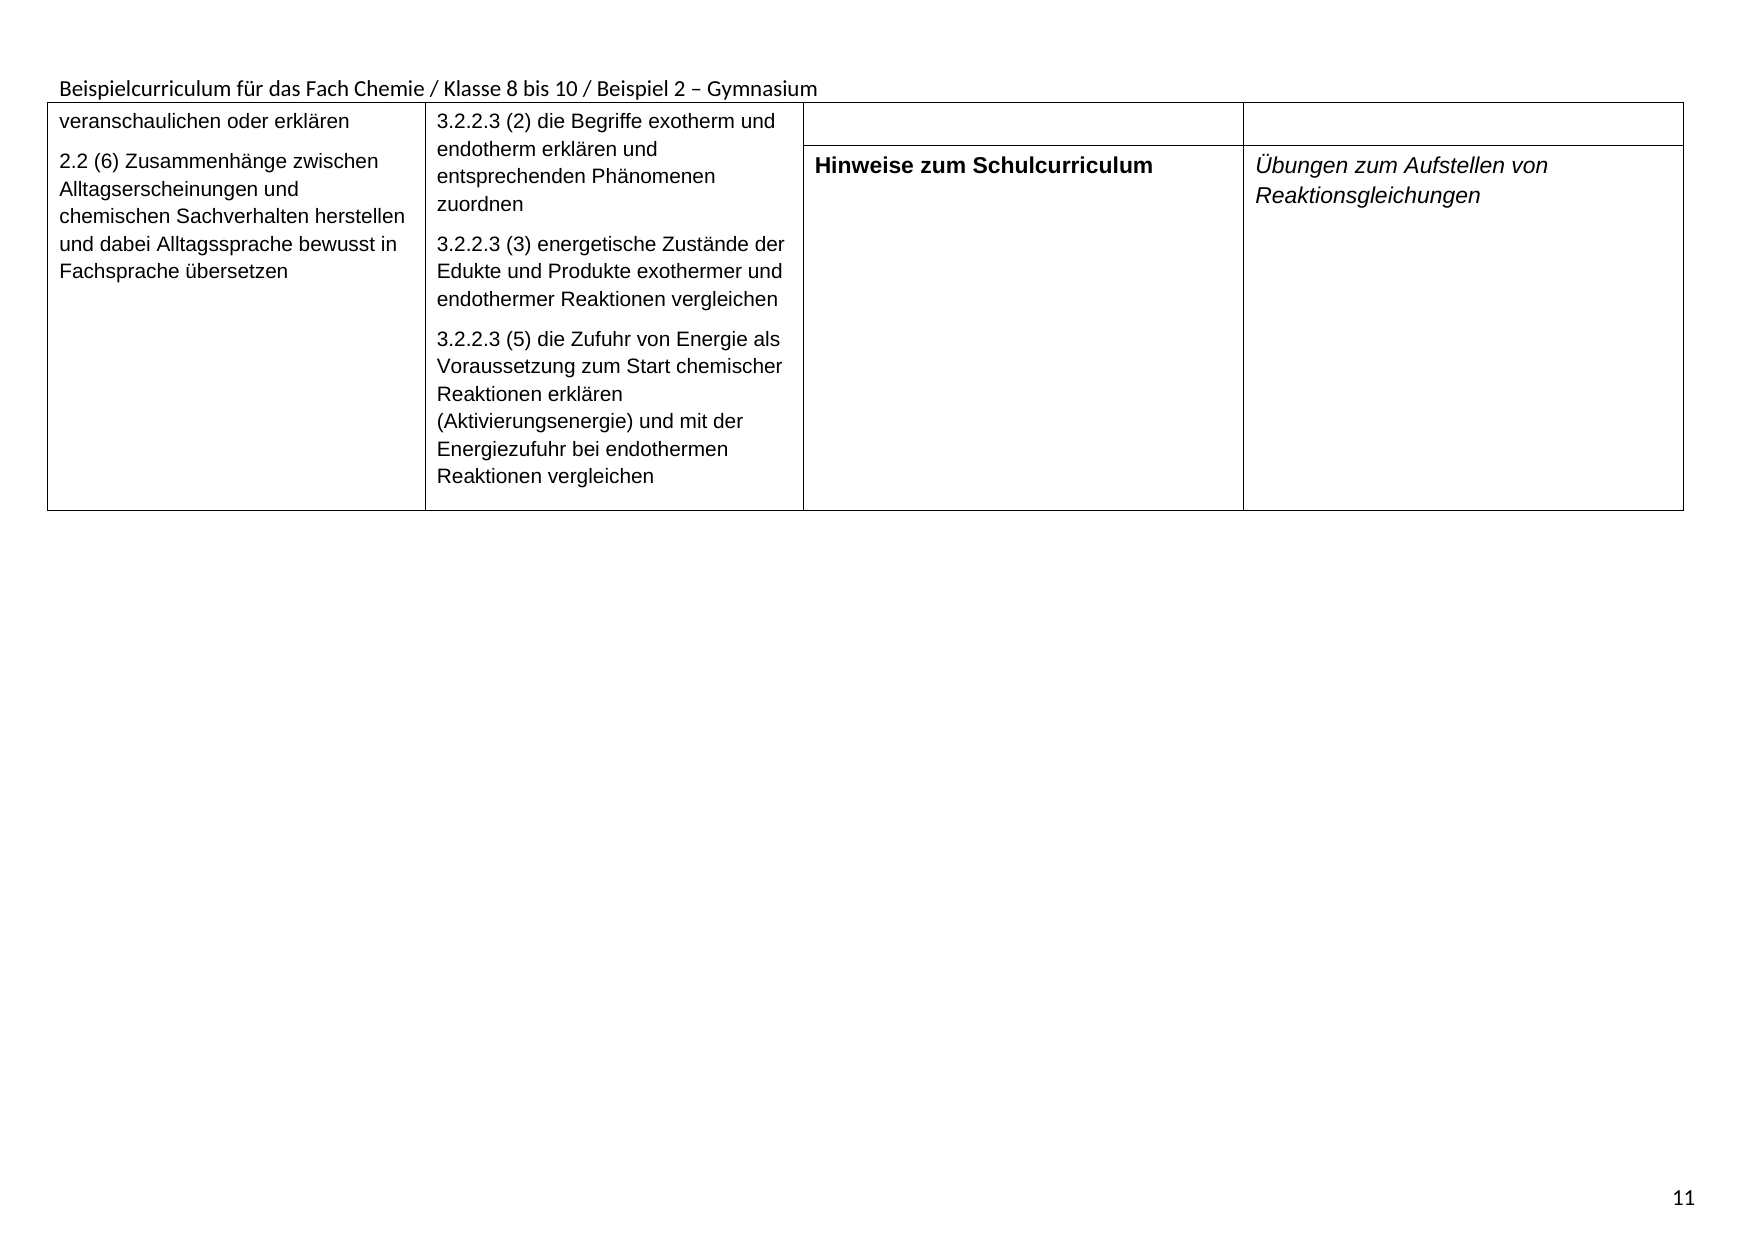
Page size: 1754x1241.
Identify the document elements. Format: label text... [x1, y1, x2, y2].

table_cell Hinweise zum Schulcurriculum [804, 146, 1243, 510]
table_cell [426, 103, 803, 510]
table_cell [48, 103, 425, 510]
table_cell Übungen zum Aufstellen von Reaktionsgleichungen [1244, 146, 1683, 510]
